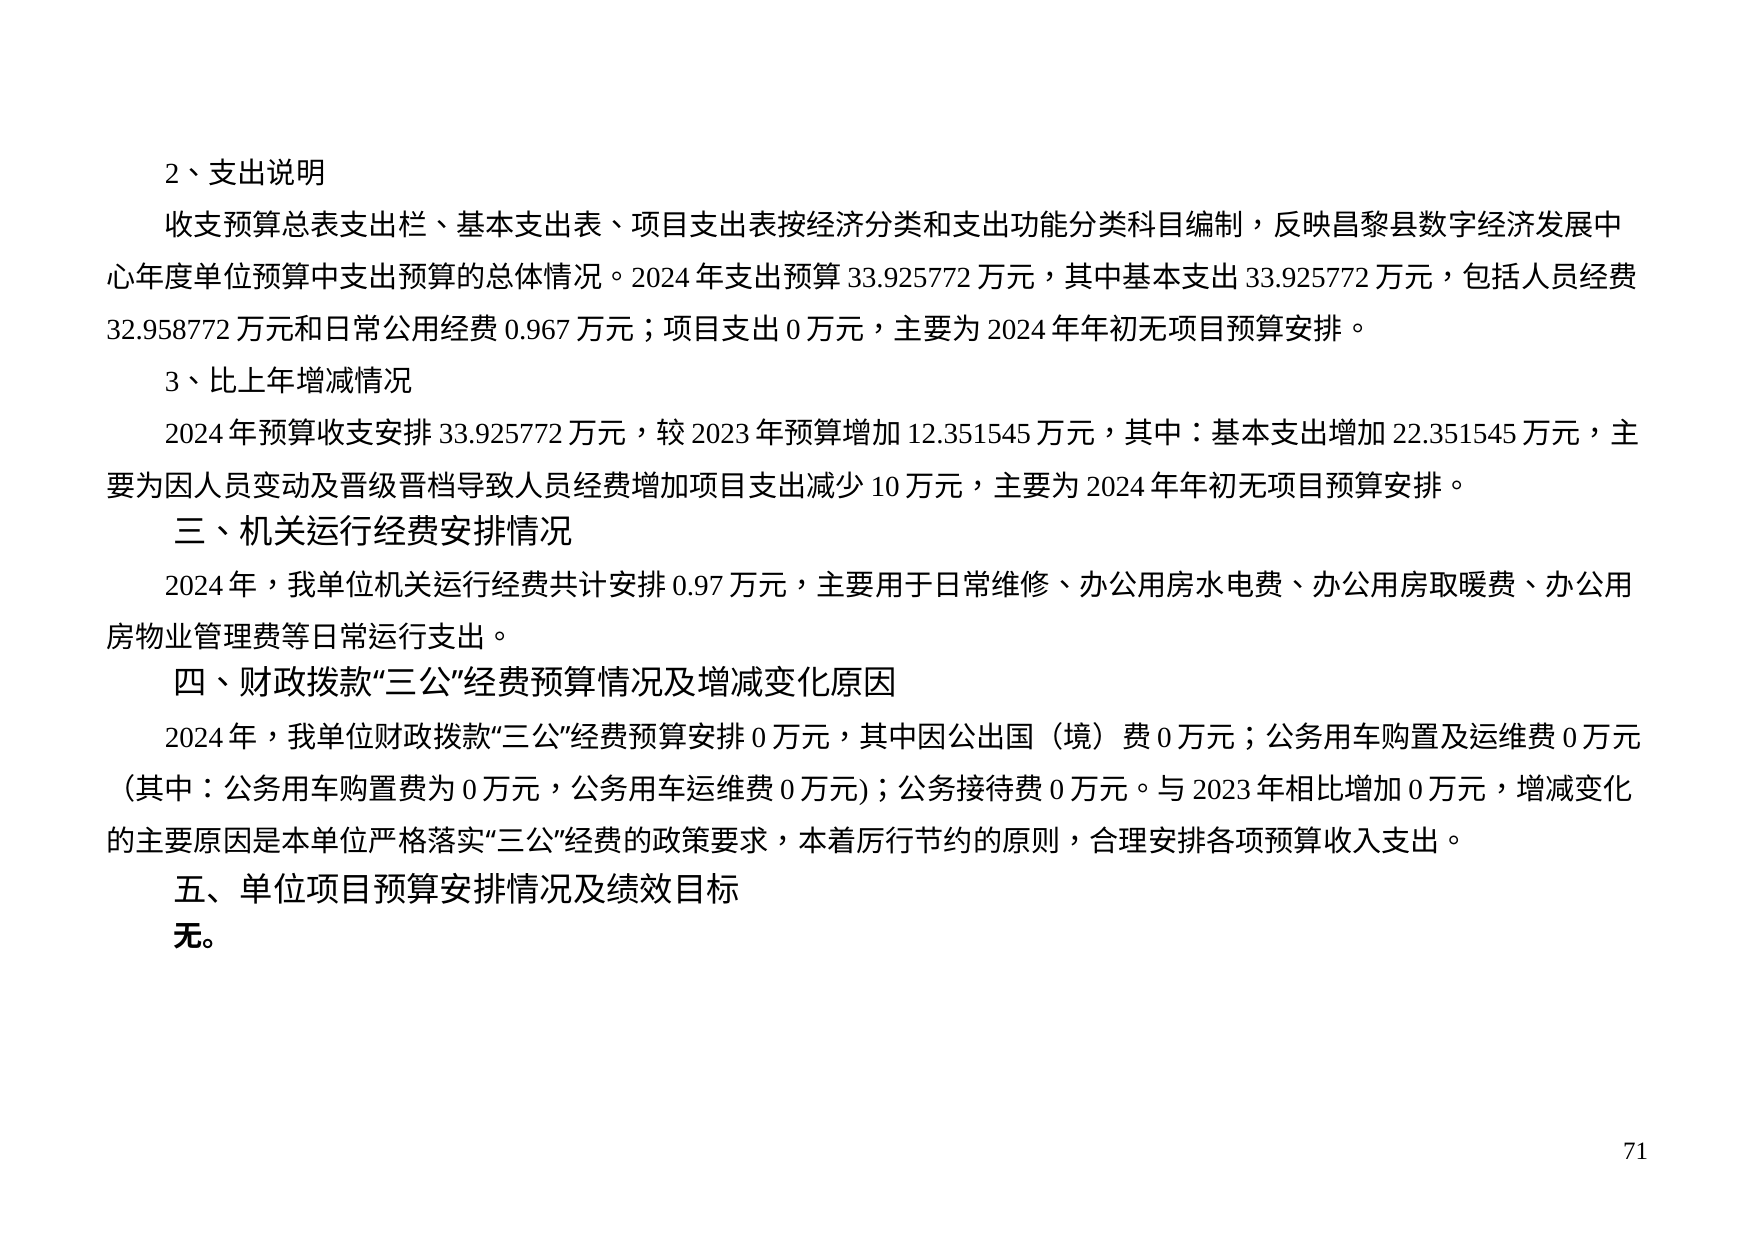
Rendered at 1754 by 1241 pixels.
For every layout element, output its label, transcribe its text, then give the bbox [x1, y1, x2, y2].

text 2024年，我单位机关运行经费共计安排0.97万元，主要用于日常维修、办公用房水电费、办公用房取暖费、办公用房物业管理费等日常运行支出。 [106, 554, 1648, 658]
text 收支预算总表支出栏、基本支出表、项目支出表按经济分类和支出功能分类科目编制，反映昌黎县数字经济发展中心年度单位预算中支出预算的总体情况。2024年支出预算33.925772万元，其中基本支出33.925772万元，包括人员经费32.958772万元和日常公用经费0.967万元；项目支出0万元，主要为2024年年初无项目预算安排。 [106, 194, 1648, 350]
text 四、财政拨款“三公”经费预算情况及增减变化原因 [106, 659, 1648, 704]
text 2024年预算收支安排33.925772万元，较2023年预算增加12.351545万元，其中：基本支出增加22.351545万元，主要为因人员变动及晋级晋档导致人员经费增加项目支出减少10万元，主要为2024年年初无项目预算安排。 [106, 402, 1648, 506]
text 3、比上年增减情况 [106, 350, 1648, 402]
text 三、机关运行经费安排情况 [106, 507, 1648, 553]
list 无。 [106, 912, 1648, 954]
text 2024年，我单位财政拨款“三公”经费预算安排0万元，其中因公出国（境）费0万元；公务用车购置及运维费0万元（其中：公务用车购置费为0万元，公务用车运维费0万元)；公务接待费0万元。与2023年相比增加0万元，增减变化的主要原因是本单位严格落实“三公”经费的政策要求，本着厉行节约的原则，合理安排各项预算收入支出。 [106, 706, 1648, 862]
list 单位项目预算安排情况及绩效目标 [106, 863, 1648, 911]
text 2、支出说明 [106, 142, 1648, 194]
